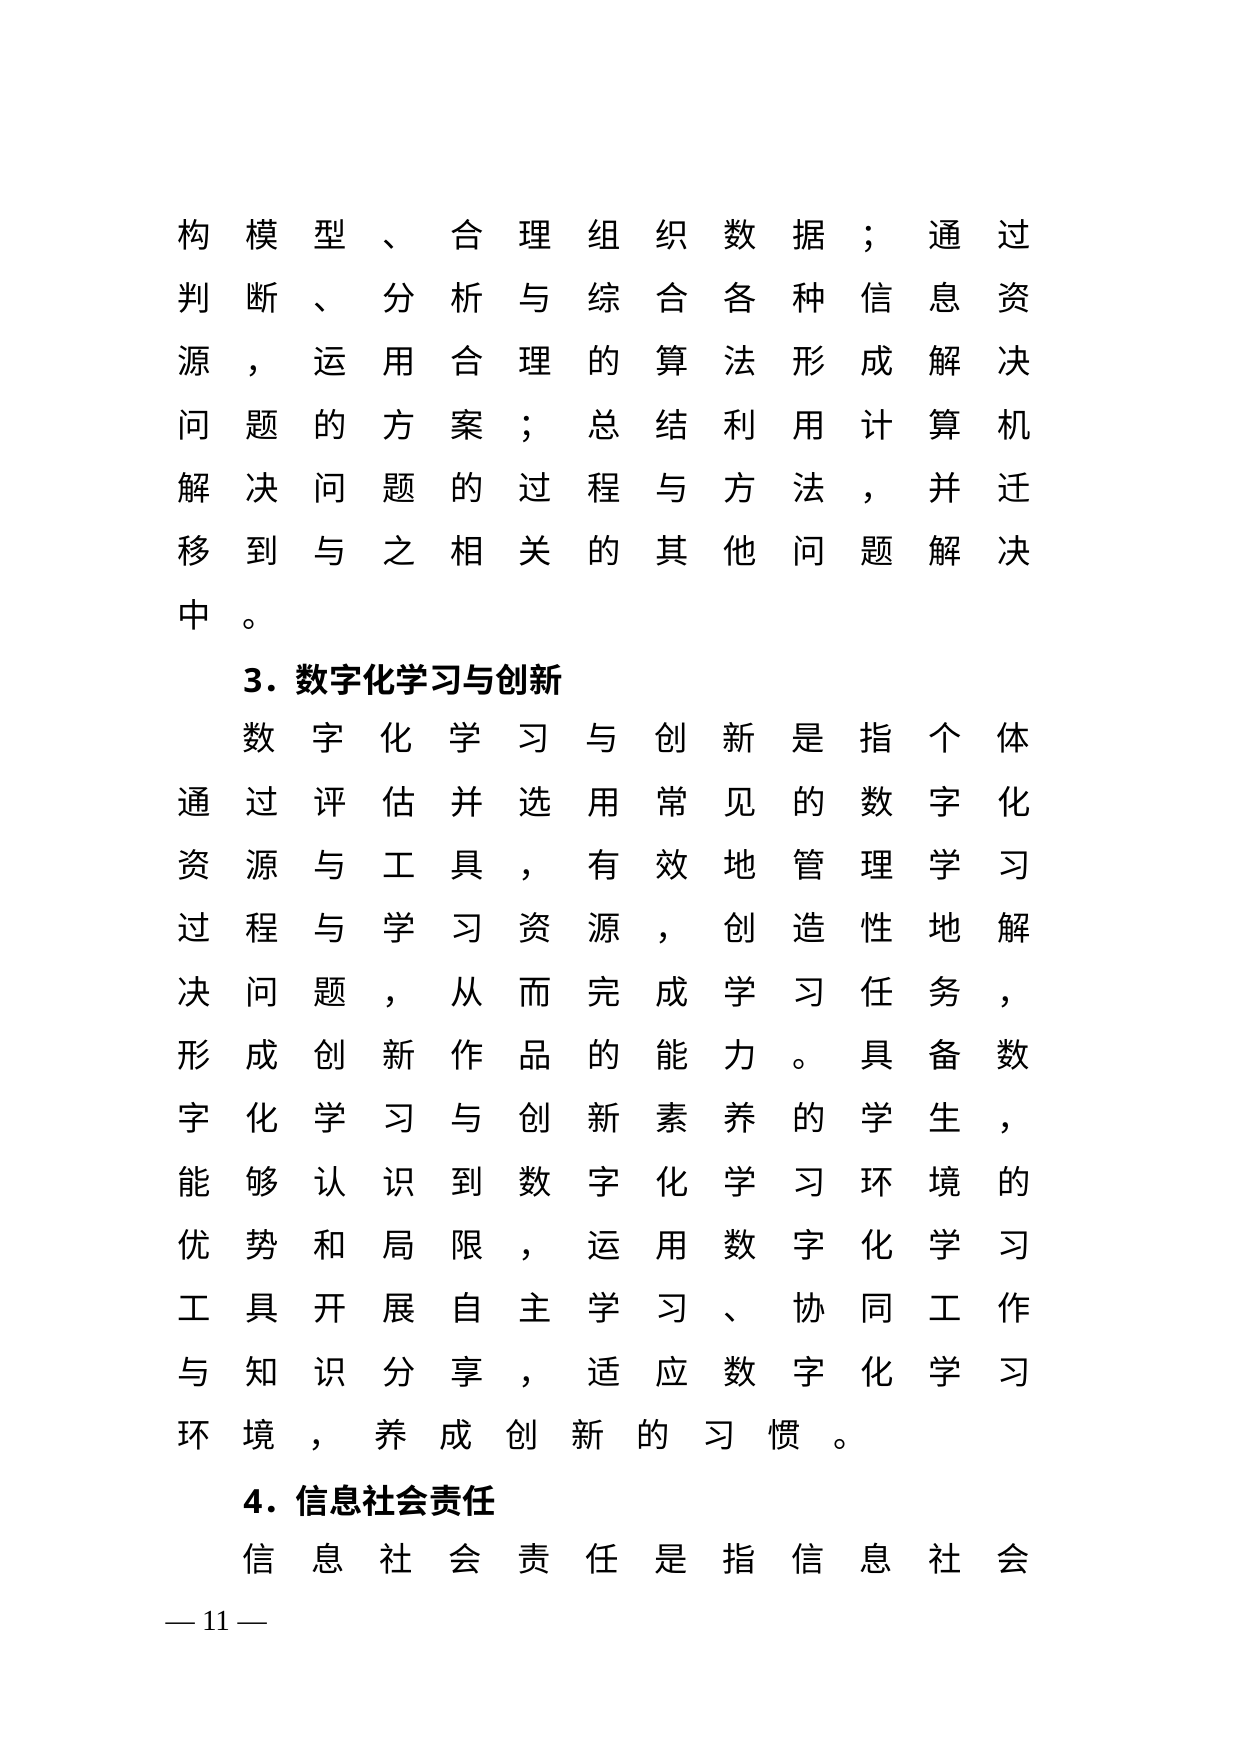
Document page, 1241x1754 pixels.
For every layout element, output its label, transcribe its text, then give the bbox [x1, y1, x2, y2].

subtitle 4．信息社会责任 [177, 1465, 1063, 1525]
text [177, 1525, 1063, 1588]
text 数字化学习与创新是指个体通过评估并选用常见的数字化资源与工具，有效地管理学习过程与学习资源，创造性地解决问题，从而完成学习任务，形成创新作品的能力。具备数字化学习与创新素养的学生，能够认识到数字化学习环境的优势和局限，运用数字化学习工具开展自主学习、协同工作与知识分享，适应数字化学习环境，养成创新的习惯。 [177, 705, 1063, 1465]
subtitle 3．数字化学习与创新 [177, 644, 1063, 705]
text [177, 201, 1063, 644]
